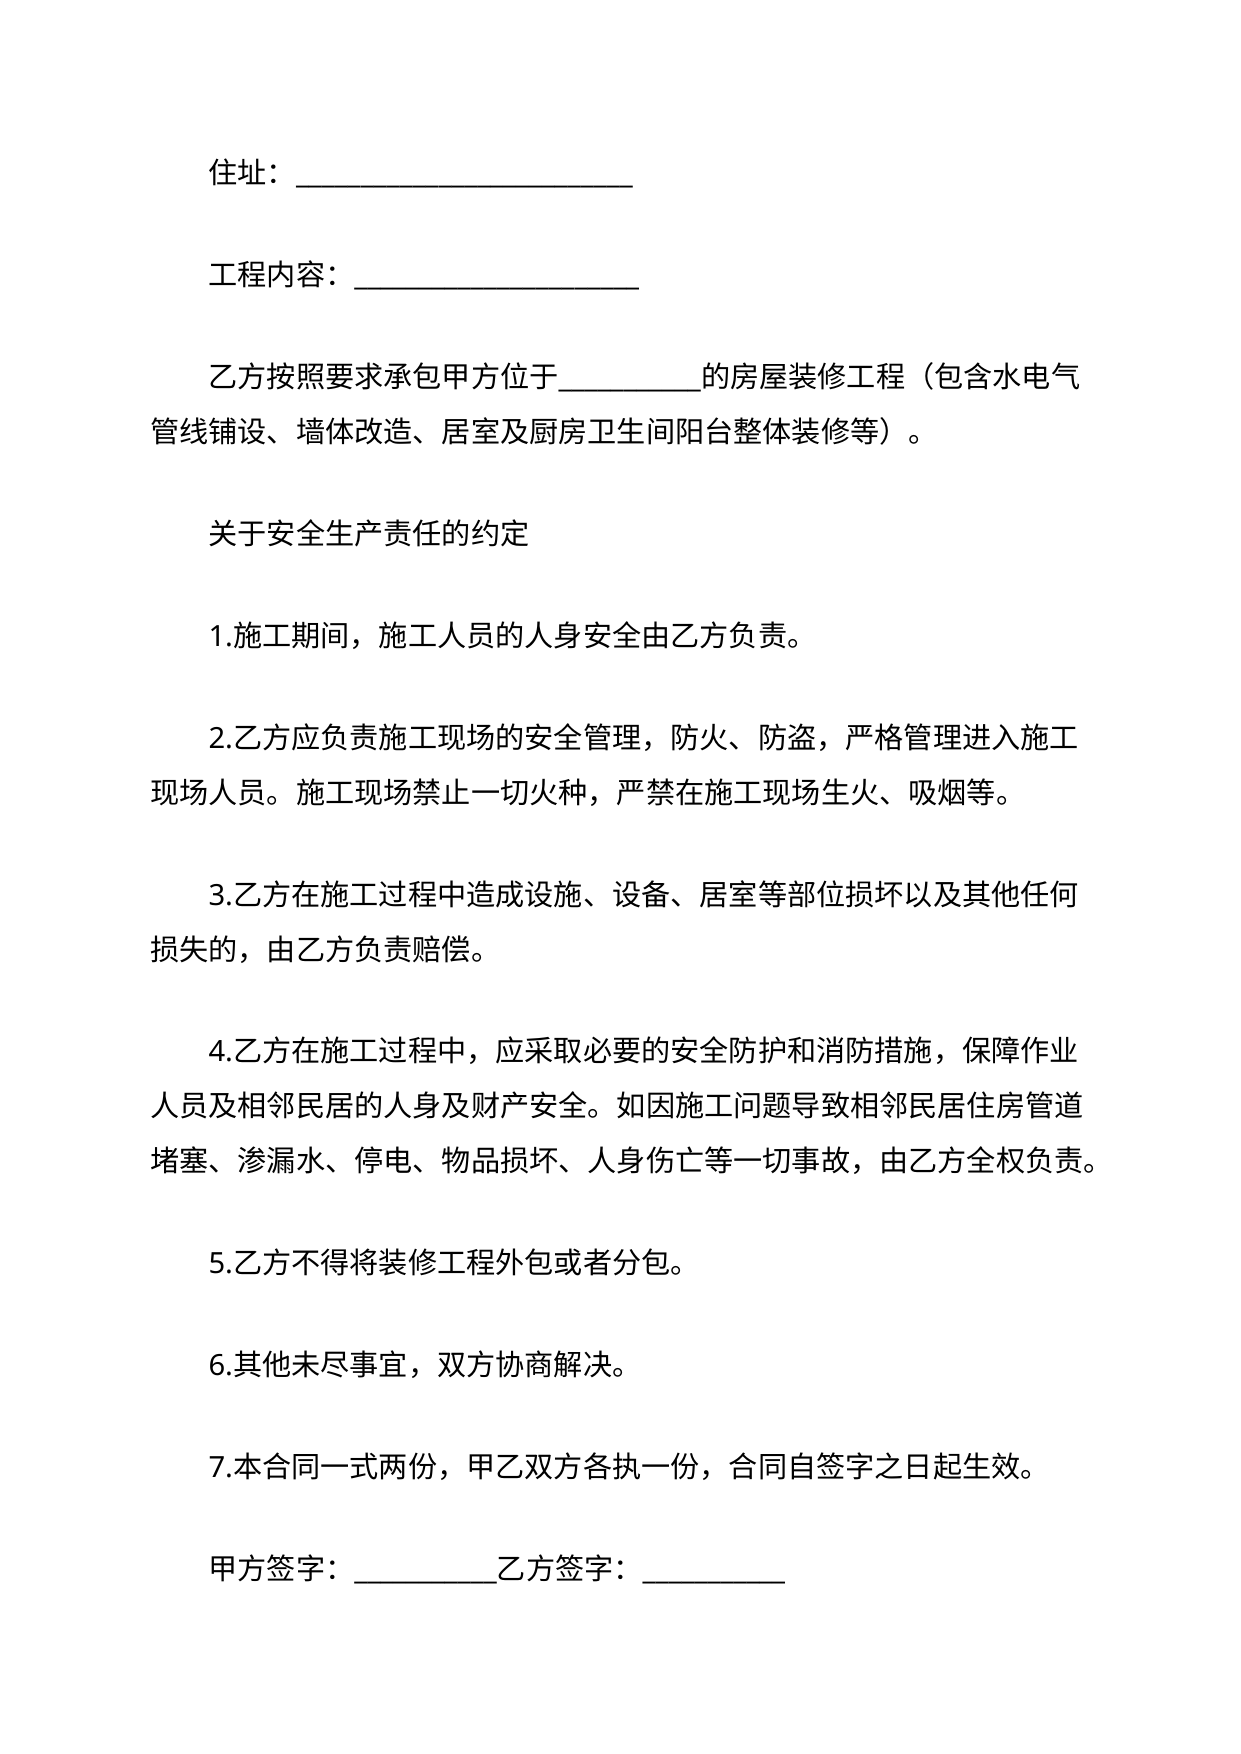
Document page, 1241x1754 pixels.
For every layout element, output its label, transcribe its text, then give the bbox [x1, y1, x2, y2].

text 住址：__________________________ [150, 150, 1090, 192]
text 甲方签字：___________乙方签字：___________ [150, 1546, 1090, 1588]
text 工程内容：______________________ [150, 252, 1090, 294]
text 1.施工期间，施工人员的人身安全由乙方负责。 [150, 612, 1090, 655]
text 7.本合同一式两份，甲乙双方各执一份，合同自签字之日起生效。 [150, 1444, 1090, 1486]
text 乙方按照要求承包甲方位于___________的房屋装修工程（包含水电气管线铺设、墙体改造、居室及厨房卫生间阳台整体装修等）。 [150, 354, 1090, 451]
text 关于安全生产责任的约定 [150, 511, 1090, 553]
text 2.乙方应负责施工现场的安全管理，防火、防盗，严格管理进入施工现场人员。施工现场禁止一切火种，严禁在施工现场生火、吸烟等。 [150, 714, 1090, 812]
text 4.乙方在施工过程中，应采取必要的安全防护和消防措施，保障作业人员及相邻民居的人身及财产安全。如因施工问题导致相邻民居住房管道堵塞、渗漏水、停电、物品损坏、人身伤亡等一切事故，由乙方全权负责。 [150, 1028, 1090, 1180]
text 6.其他未尽事宜，双方协商解决。 [150, 1342, 1090, 1384]
text 3.乙方在施工过程中造成设施、设备、居室等部位损坏以及其他任何损失的，由乙方负责赔偿。 [150, 871, 1090, 968]
text 5.乙方不得将装修工程外包或者分包。 [150, 1240, 1090, 1282]
